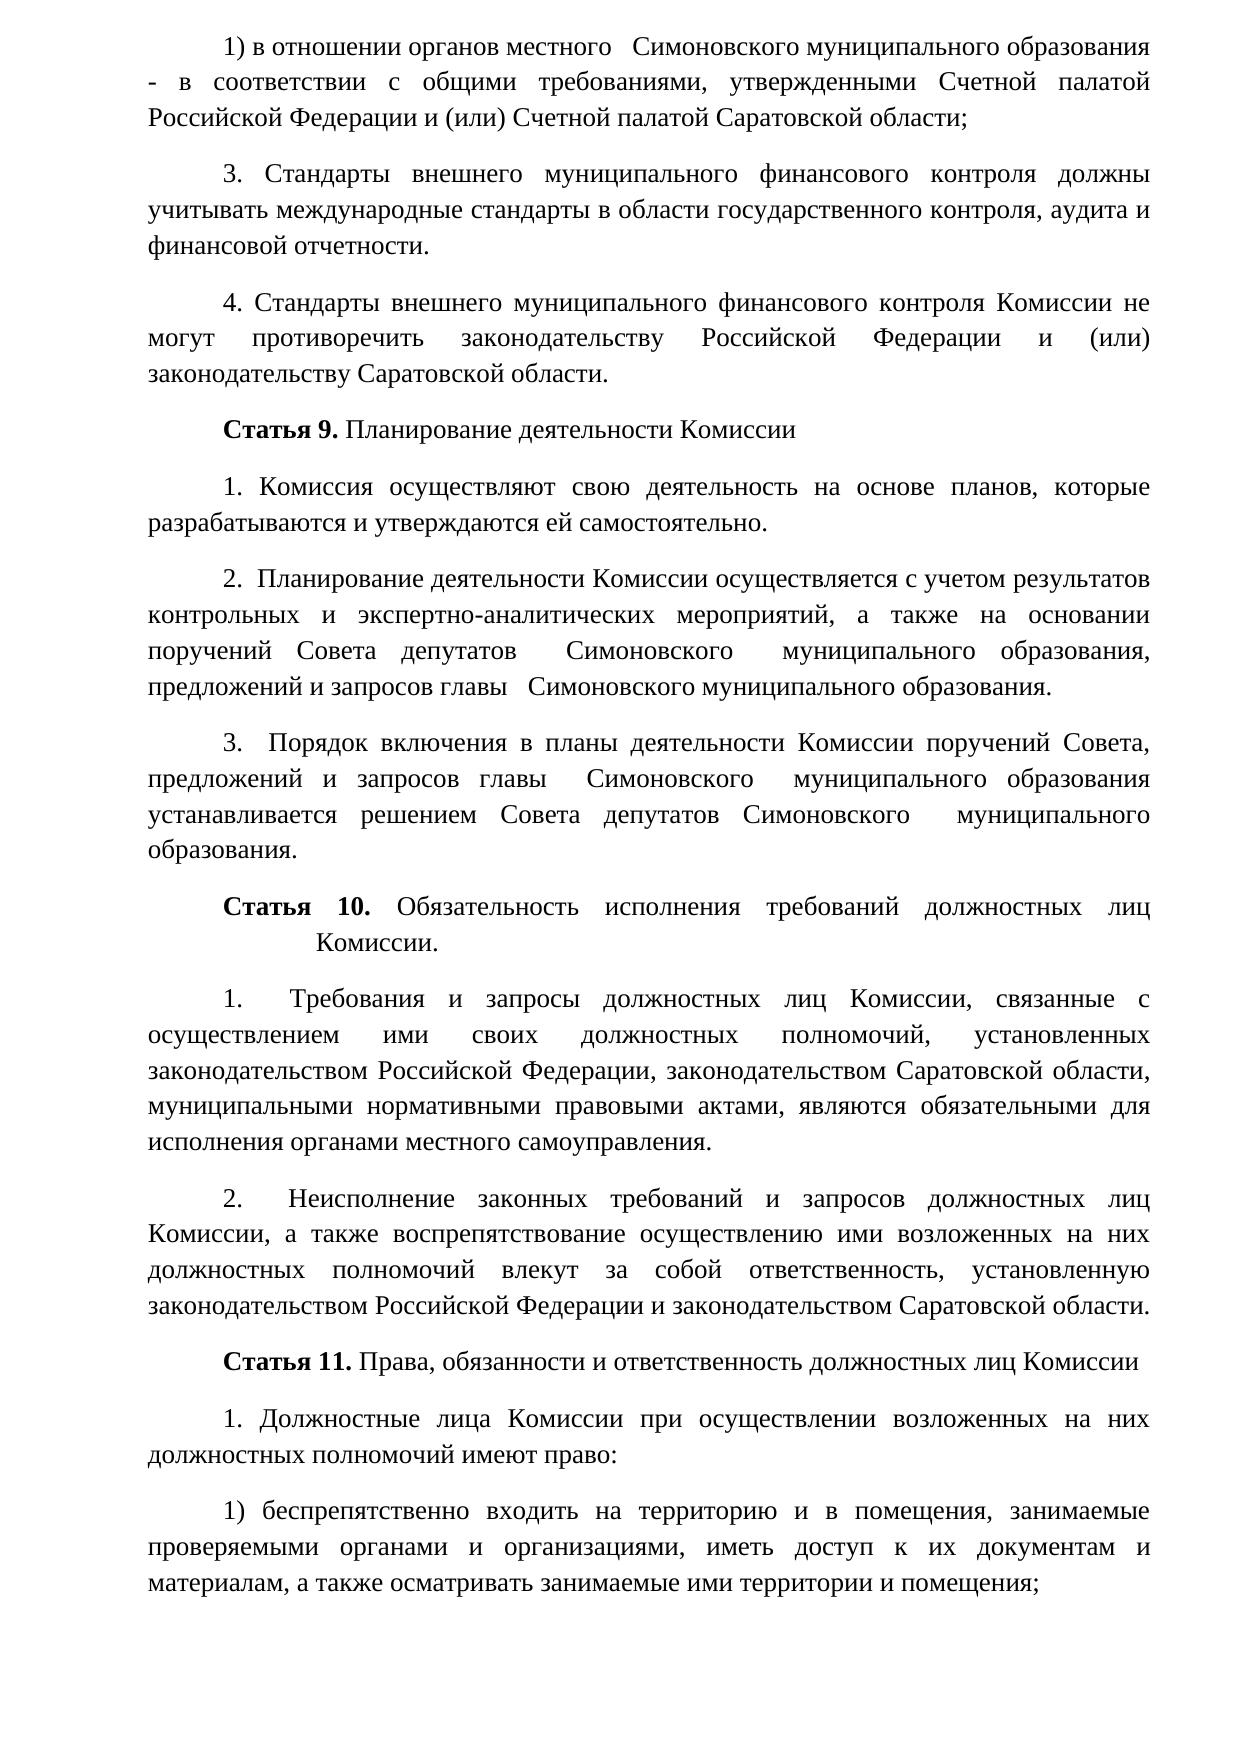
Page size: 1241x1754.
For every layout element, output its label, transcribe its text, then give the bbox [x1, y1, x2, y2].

text 2. Планирование деятельности Комиссии осуществляется с учетом результатов контрольных и экспертно-аналитических мероприятий, а также на основании поручений Совета депутатов Симоновского муниципального образования, предложений и запросов главы Симоновского муниципального образования. [148, 562, 1152, 701]
text 3. Порядок включения в планы деятельности Комиссии поручений Совета, предложений и запросов главы Симоновского муниципального образования устанавливается решением Совета депутатов Симоновского муниципального образования. [148, 726, 1152, 864]
text Статья 9. Планирование деятельности Комиссии [223, 414, 1152, 445]
text 1. Требования и запросы должностных лиц Комиссии, связанные с осуществлением ими своих должностных полномочий, установленных законодательством Российской Федерации, законодательством Саратовской области, муниципальными нормативными правовыми актами, являются обязательными для исполнения органами местного самоуправления. [148, 982, 1152, 1156]
text Статья 10. Обязательность исполнения требований должностных лиц Комиссии. [223, 890, 1152, 957]
text 1. Должностные лица Комиссии при осуществлении возложенных на них должностных полномочий имеют право: [148, 1402, 1152, 1469]
text 3. Стандарты внешнего муниципального финансового контроля должны учитывать международные стандарты в области государственного контроля, аудита и финансовой отчетности. [148, 158, 1152, 260]
text 1) беспрепятственно входить на территорию и в помещения, занимаемые проверяемыми органами и организациями, иметь доступ к их документам и материалам, а также осматривать занимаемые ими территории и помещения; [148, 1494, 1152, 1597]
text 1) в отношении органов местного Симоновского муниципального образования - в соответствии с общими требованиями, утвержденными Счетной палатой Российской Федерации и (или) Счетной палатой Саратовской области; [148, 29, 1152, 132]
text 1. Комиссия осуществляют свою деятельность на основе планов, которые разрабатываются и утверждаются ей самостоятельно. [148, 470, 1152, 537]
text 4. Стандарты внешнего муниципального финансового контроля Комиссии не могут противоречить законодательству Российской Федерации и (или) законодательству Саратовской области. [148, 286, 1152, 388]
text 2. Неисполнение законных требований и запросов должностных лиц Комиссии, а также воспрепятствование осуществлению ими возложенных на них должностных полномочий влекут за собой ответственность, установленную законодательством Российской Федерации и законодательством Саратовской области. [148, 1182, 1152, 1320]
text Статья 11. Права, обязанности и ответственность должностных лиц Комиссии [223, 1346, 1152, 1377]
